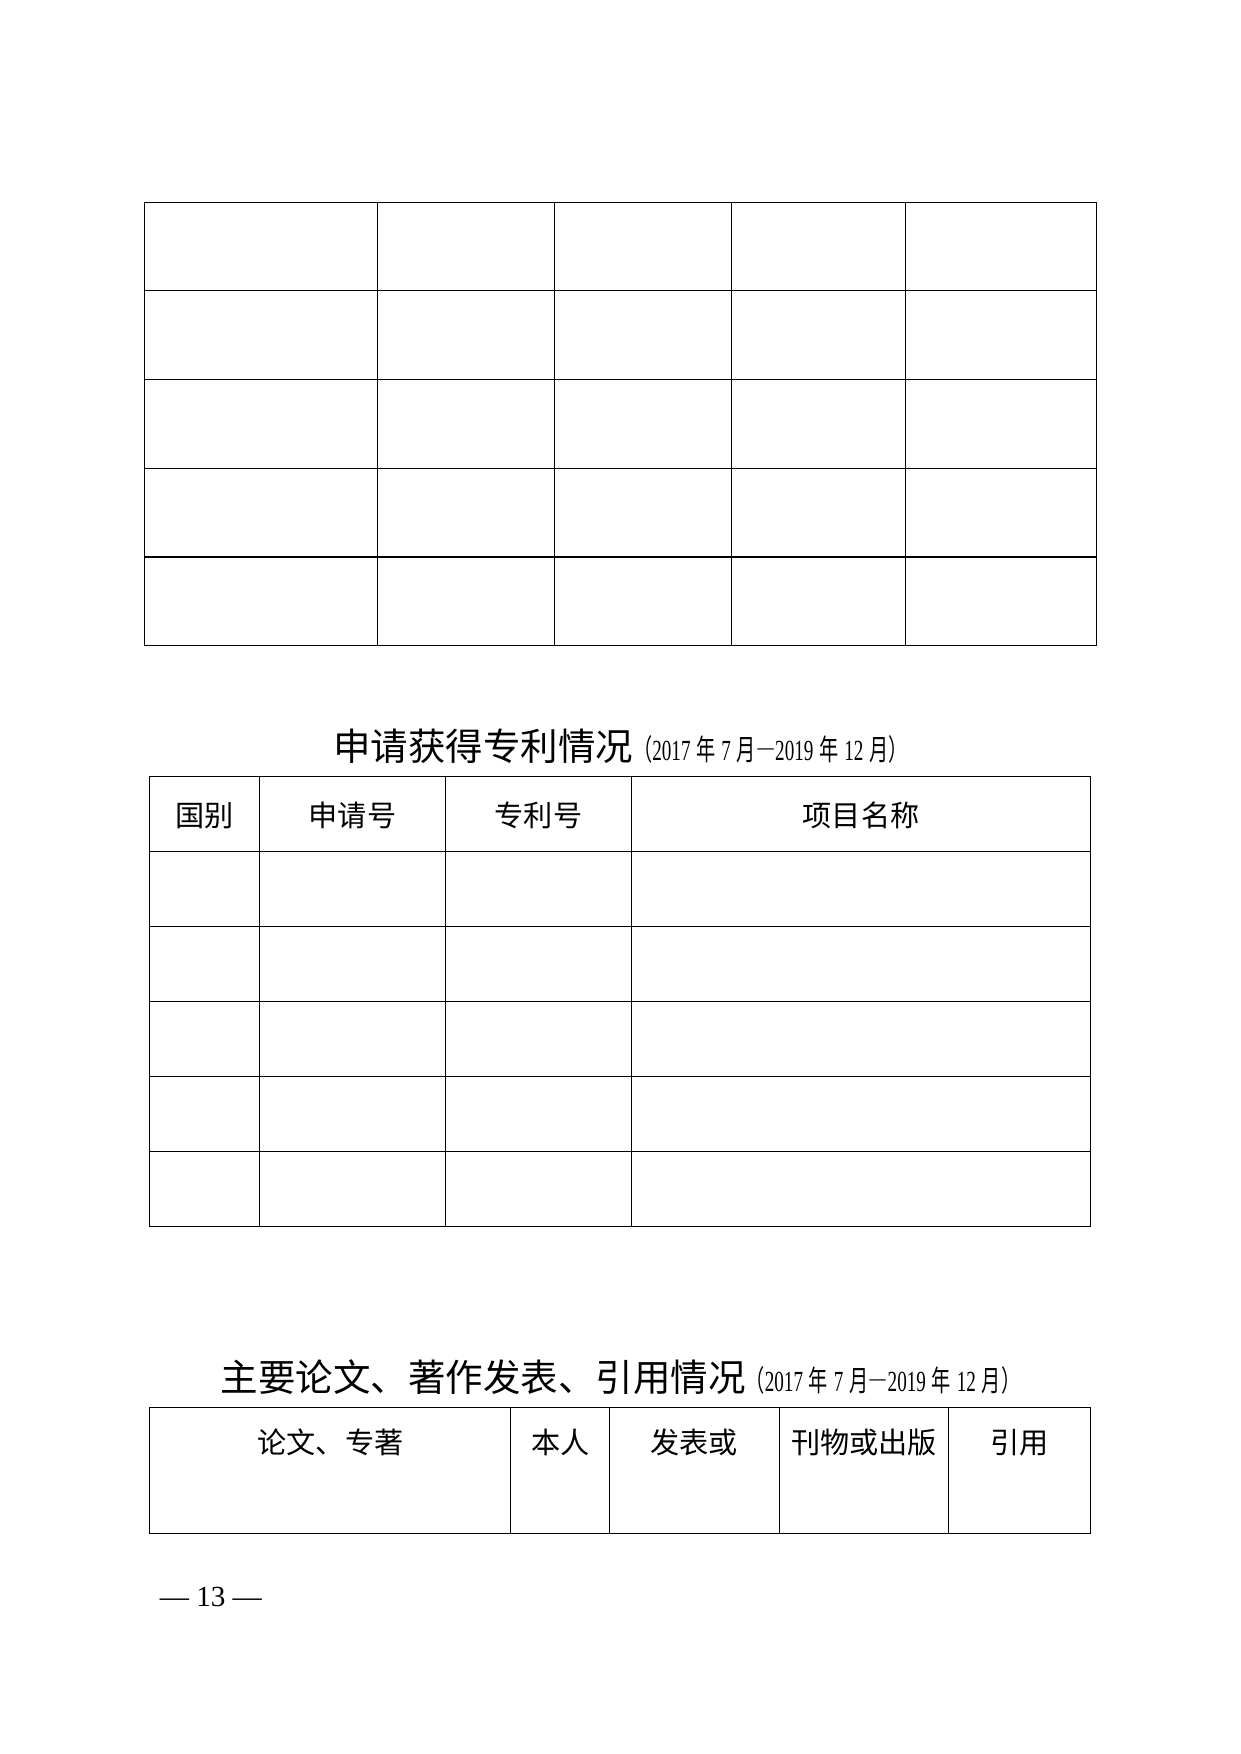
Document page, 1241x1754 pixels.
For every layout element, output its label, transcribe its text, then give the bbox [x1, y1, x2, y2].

table_cell [555, 203, 731, 290]
table_cell [732, 291, 905, 379]
table_cell [906, 203, 1096, 290]
table_cell [446, 1002, 631, 1076]
table_cell [145, 469, 377, 556]
table_cell [632, 927, 1090, 1001]
table_cell [446, 927, 631, 1001]
table_cell [906, 469, 1096, 556]
table_cell [145, 203, 377, 290]
table_cell [145, 291, 377, 379]
table_cell [150, 927, 259, 1001]
table_cell [260, 1002, 445, 1076]
table_cell [446, 852, 631, 926]
table_cell [732, 469, 905, 556]
table_header 项目名称 [632, 777, 1090, 851]
table_cell [906, 380, 1096, 468]
table_cell [150, 1152, 259, 1226]
table_cell [378, 203, 554, 290]
text 主要论文、著作发表、引用情况（2017年7月—2019年12月） [159, 1342, 1081, 1407]
table_cell [145, 380, 377, 468]
table_cell [150, 852, 259, 926]
table_header 本人 署名 排序 [511, 1408, 609, 1533]
table_cell [378, 291, 554, 379]
table_header 申请号 [260, 777, 445, 851]
table_cell [446, 1077, 631, 1151]
table_cell [145, 558, 377, 645]
text 申请获得专利情况（2017年7月—2019年12月） [159, 711, 1081, 776]
table_cell [555, 291, 731, 379]
table_header 专利号 [446, 777, 631, 851]
table_cell [150, 1002, 259, 1076]
table_cell [378, 380, 554, 468]
table_cell [446, 1152, 631, 1226]
table_cell [378, 469, 554, 556]
table_cell [632, 1002, 1090, 1076]
table_header 引用 情况 [949, 1408, 1090, 1533]
table_cell [732, 558, 905, 645]
table_cell [732, 380, 905, 468]
table_cell [732, 203, 905, 290]
table_cell [260, 1077, 445, 1151]
table_cell [260, 1152, 445, 1226]
table_header 国别 [150, 777, 259, 851]
table_cell [555, 469, 731, 556]
table_cell [260, 852, 445, 926]
table_cell [632, 1152, 1090, 1226]
table_cell [555, 558, 731, 645]
table_cell [906, 291, 1096, 379]
table_cell [150, 1077, 259, 1151]
table_cell [632, 1077, 1090, 1151]
table_cell [378, 558, 554, 645]
table_header 论文、专著 名 称 [150, 1408, 510, 1533]
table_header 发表或 出 版 时 间 [610, 1408, 779, 1533]
table_header 刊物或出版社名称 [780, 1408, 948, 1533]
table_cell [260, 927, 445, 1001]
table_cell [906, 558, 1096, 645]
table_cell [632, 852, 1090, 926]
table_cell [555, 380, 731, 468]
